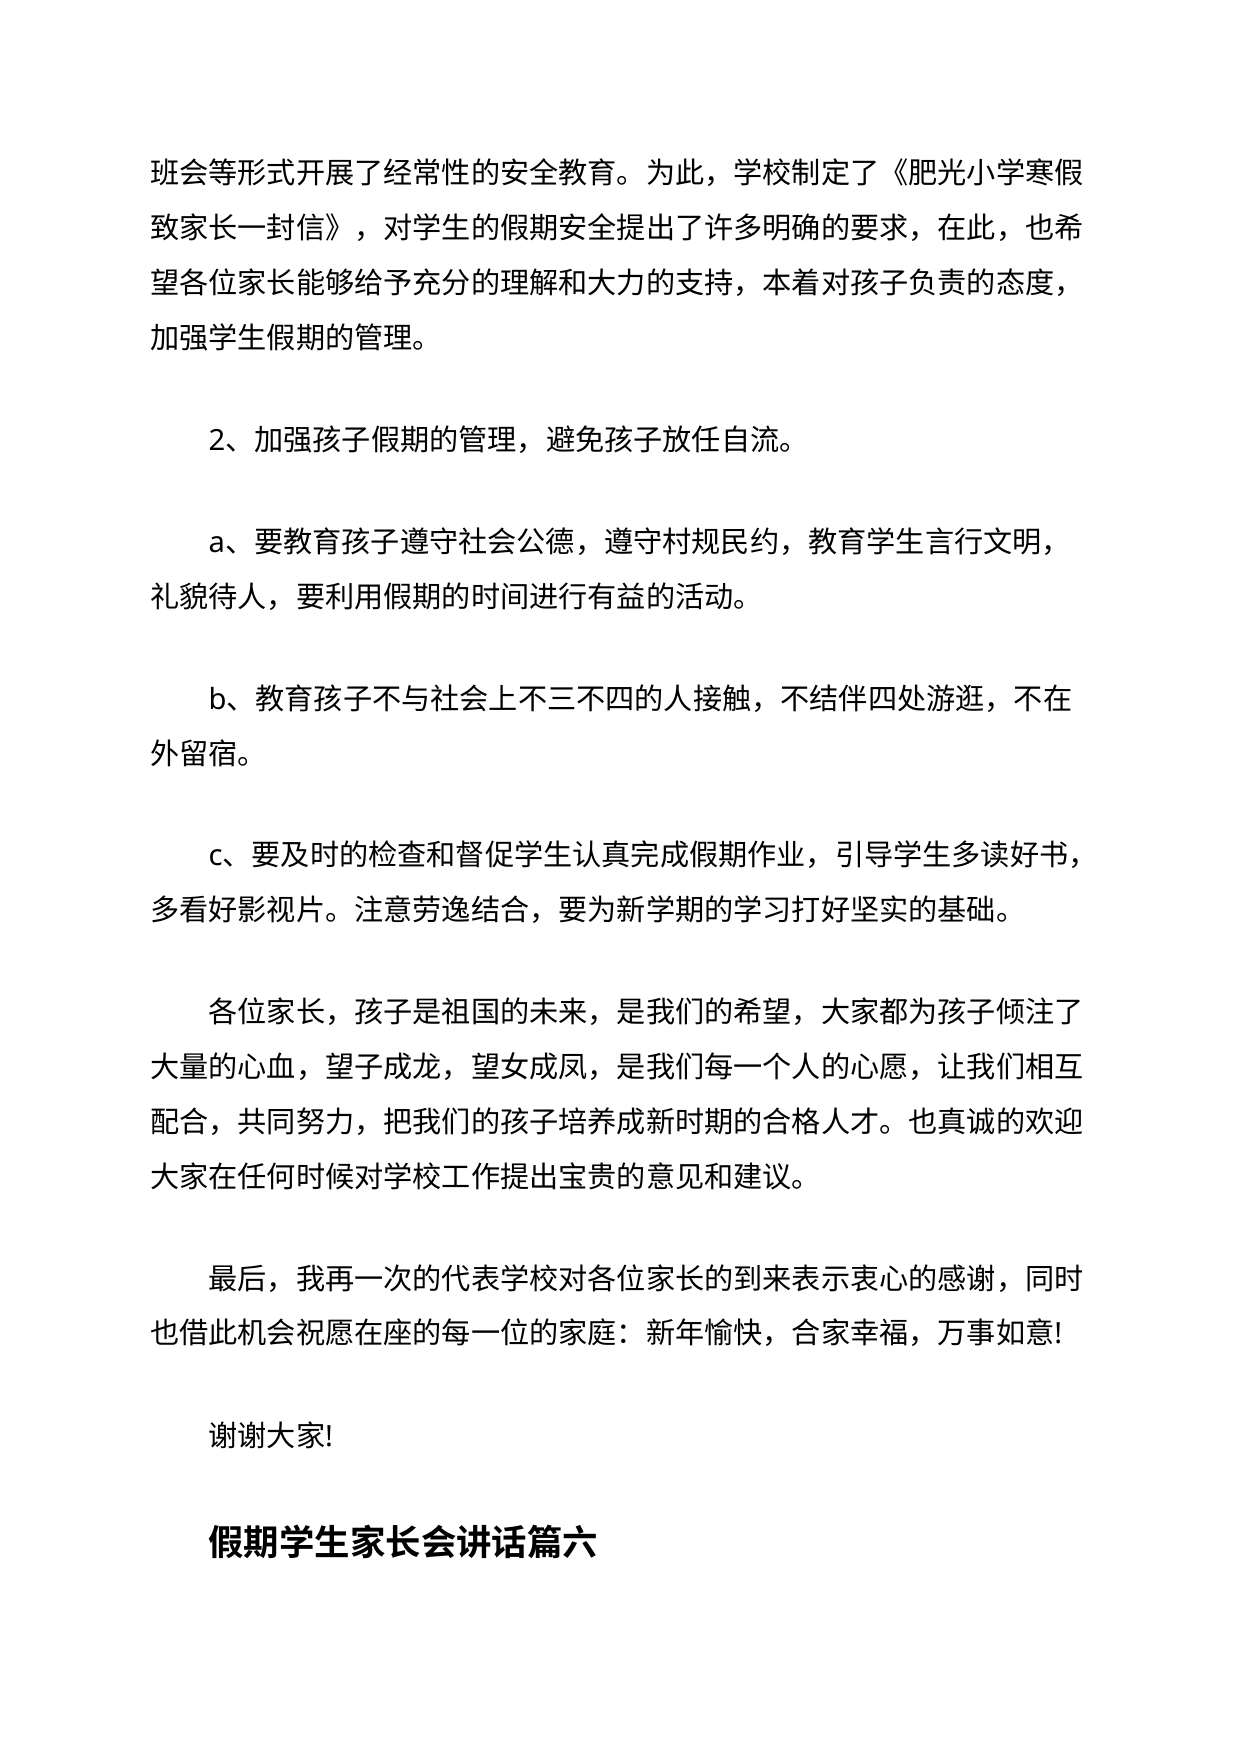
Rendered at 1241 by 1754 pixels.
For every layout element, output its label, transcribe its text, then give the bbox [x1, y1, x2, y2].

text 假期学生家长会讲话篇六 [150, 1514, 1090, 1565]
text 谢谢大家! [150, 1412, 1090, 1454]
text 最后，我再一次的代表学校对各位家长的到来表示衷心的感谢，同时也借此机会祝愿在座的每一位的家庭：新年愉快，合家幸福，万事如意! [150, 1255, 1090, 1352]
text b、教育孩子不与社会上不三不四的人接触，不结伴四处游逛，不在外留宿。 [150, 675, 1090, 772]
text 各位家长，孩子是祖国的未来，是我们的希望，大家都为孩子倾注了大量的心血，望子成龙，望女成凤，是我们每一个人的心愿，让我们相互配合，共同努力，把我们的孩子培养成新时期的合格人才。也真诚的欢迎大家在任何时候对学校工作提出宝贵的意见和建议。 [150, 989, 1090, 1196]
text c、要及时的检查和督促学生认真完成假期作业，引导学生多读好书，多看好影视片。注意劳逸结合，要为新学期的学习打好坚实的基础。 [150, 832, 1090, 929]
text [150, 150, 1090, 357]
text a、要教育孩子遵守社会公德，遵守村规民约，教育学生言行文明，礼貌待人，要利用假期的时间进行有益的活动。 [150, 518, 1090, 616]
text 2、加强孩子假期的管理，避免孩子放任自流。 [150, 416, 1090, 459]
